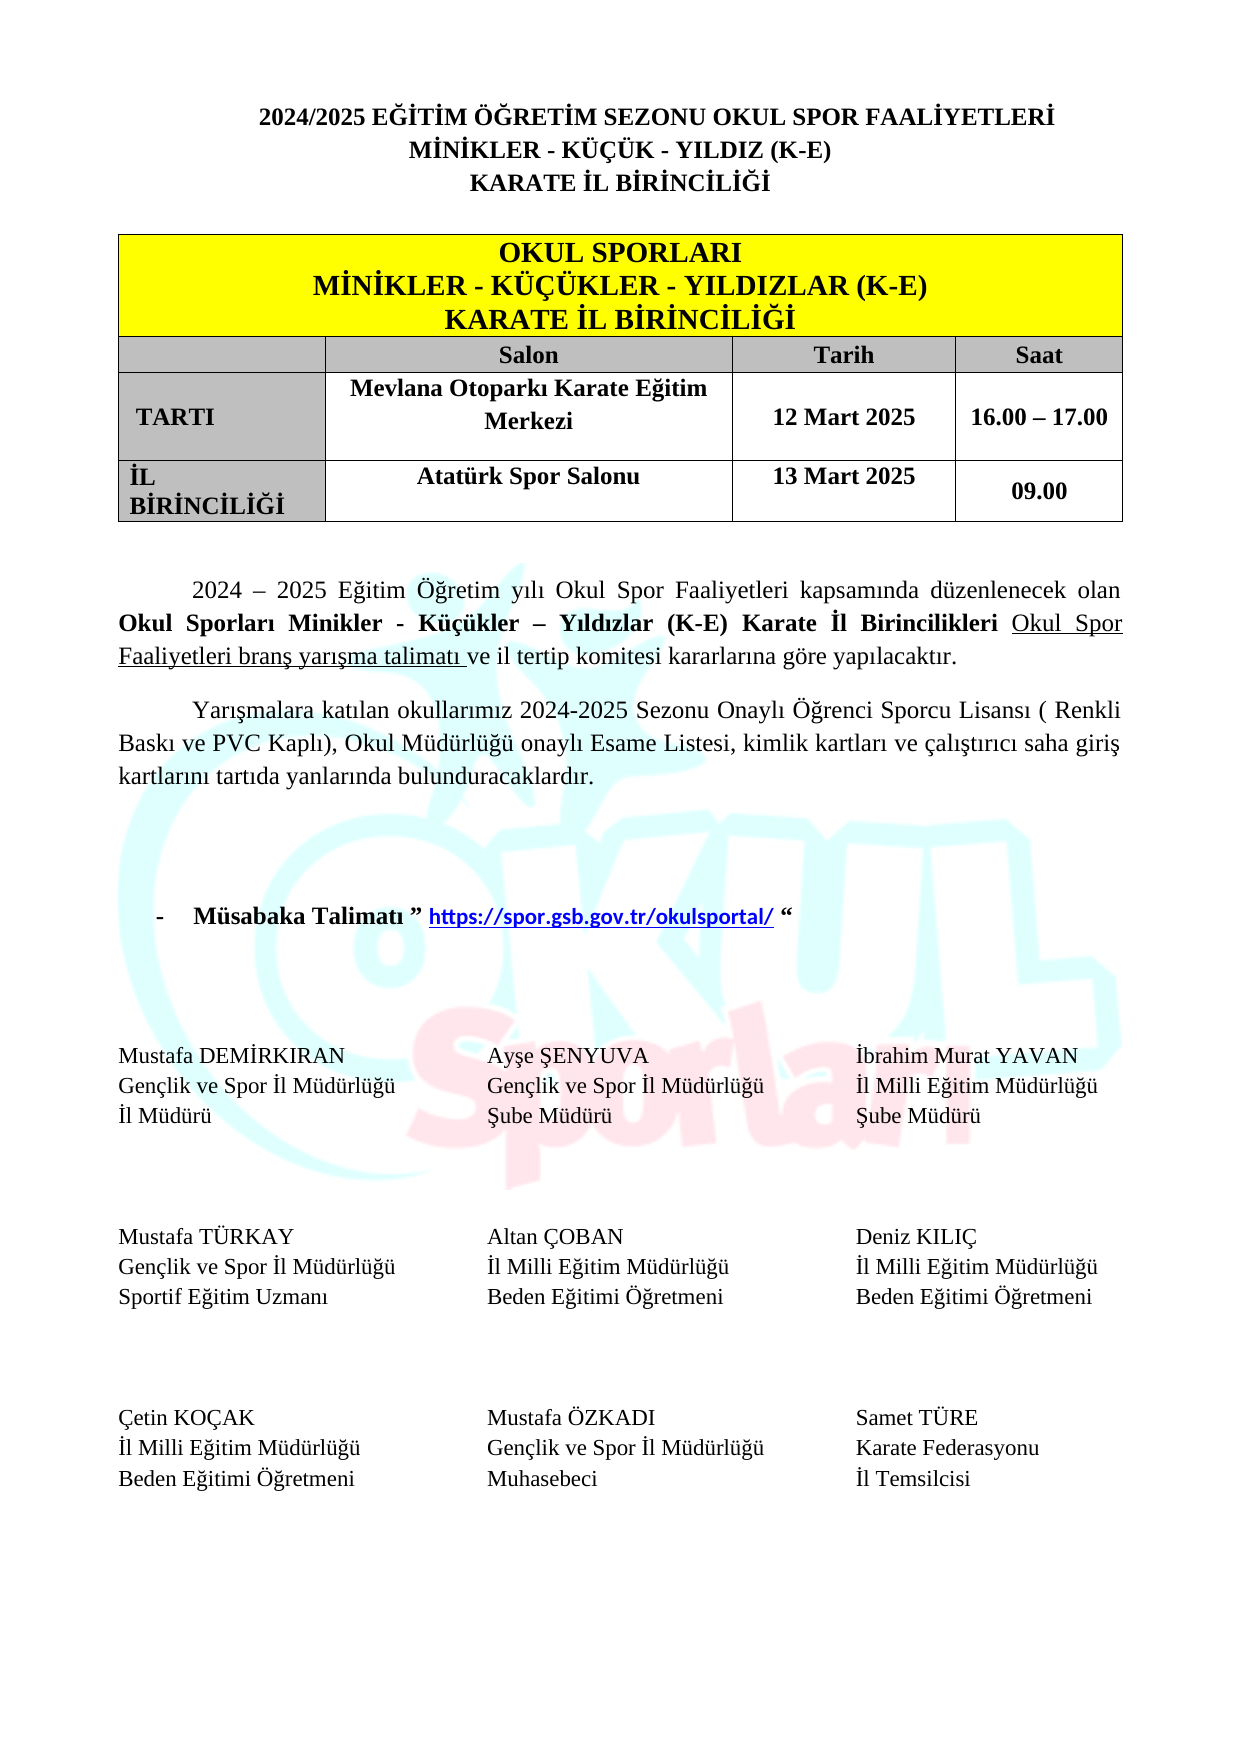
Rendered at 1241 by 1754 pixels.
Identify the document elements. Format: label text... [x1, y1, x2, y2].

text 2024 – 2025 Eğitim Öğretim yılı Okul Spor Faaliyetleri kapsamında düzenlenecek olan Okul Sporları Minikler - Küçükler – Yıldızlar (K-E) Karate İl Birincilikleri Okul Spor Faaliyetleri branş yarışma talimatı ve il tertip komitesi kararlarına göre yapılacaktır. [118, 575, 1122, 669]
text Gençlik ve Spor İl Müdürlüğü İl Milli Eğitim Müdürlüğü İl Milli Eğitim Müdürlüğü [118, 1253, 1122, 1279]
table_cell 16.00 – 17.00 [956, 373, 1122, 460]
table_cell İL BİRİNCİLİĞİ [119, 461, 325, 521]
text MİNİKLER - KÜÇÜK - YILDIZ (K-E) [118, 135, 1122, 163]
list Müsabaka Talimatı ” https://spor.gsb.gov.tr/okulsportal/ “ [156, 901, 1122, 931]
text Mustafa TÜRKAY Altan ÇOBAN Deniz KILIÇ [118, 1223, 1122, 1249]
table_cell TARTI [119, 373, 325, 460]
table_cell Mevlana Otoparkı Karate Eğitim Merkezi [326, 373, 732, 460]
text Yarışmalara katılan okullarımız 2024-2025 Sezonu Onaylı Öğrenci Sporcu Lisansı ( Renkli Baskı ve PVC Kaplı), Okul Müdürlüğü onaylı Esame Listesi, kimlik kartları ve çalıştırıcı saha giriş kartlarını tartıda yanlarında bulunduracaklardır. [118, 695, 1122, 789]
table_cell Salon [326, 337, 732, 372]
text İl Milli Eğitim Müdürlüğü Gençlik ve Spor İl Müdürlüğü Karate Federasyonu [118, 1434, 1122, 1461]
table_header OKUL SPORLARI MİNİKLER - KÜÇÜKLER - YILDIZLAR (K-E) KARATE İL BİRİNCİLİĞİ [119, 235, 1122, 336]
table_cell Tarih [733, 337, 955, 372]
text Çetin KOÇAK Mustafa ÖZKADI Samet TÜRE [118, 1404, 1122, 1431]
table_cell 13 Mart 2025 [733, 461, 955, 521]
table_cell 09.00 [956, 461, 1122, 521]
table_cell Saat [956, 337, 1122, 372]
text Sportif Eğitim Uzmanı Beden Eğitimi Öğretmeni Beden Eğitimi Öğretmeni [118, 1283, 1122, 1310]
text Beden Eğitimi Öğretmeni Muhasebeci İl Temsilcisi [118, 1464, 1122, 1491]
text Gençlik ve Spor İl Müdürlüğü Gençlik ve Spor İl Müdürlüğü İl Milli Eğitim Müdürlüğü [118, 1072, 1122, 1098]
text Mustafa DEMİRKIRAN Ayşe ŞENYUVA İbrahim Murat YAVAN [118, 1042, 1122, 1068]
text İl Müdürü Şube Müdürü Şube Müdürü [118, 1102, 1122, 1128]
table_cell [119, 337, 325, 372]
table_cell 12 Mart 2025 [733, 373, 955, 460]
text KARATE İL BİRİNCİLİĞİ [118, 168, 1122, 197]
text 2024/2025 EĞİTİM ÖĞRETİM SEZONU OKUL SPOR FAALİYETLERİ [118, 102, 1122, 131]
table_cell Atatürk Spor Salonu [326, 461, 732, 521]
